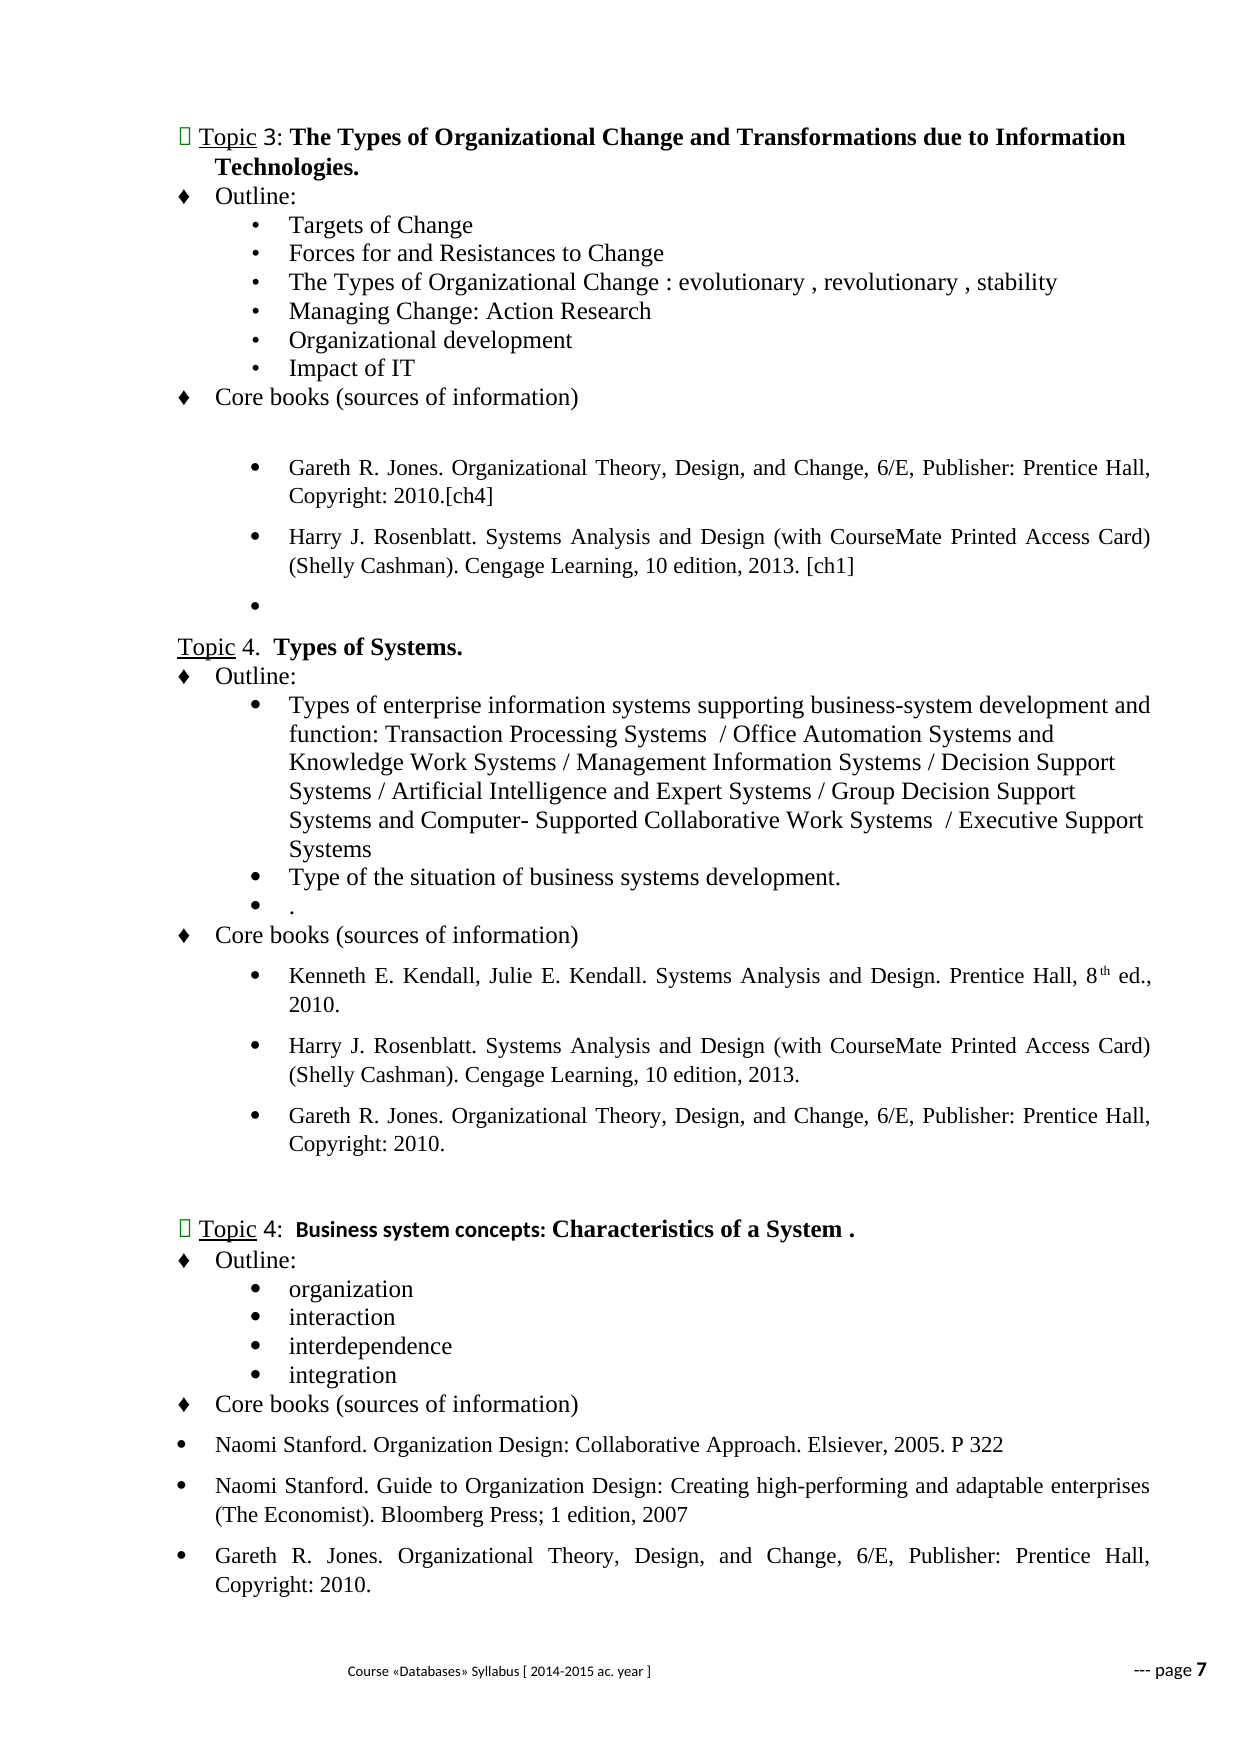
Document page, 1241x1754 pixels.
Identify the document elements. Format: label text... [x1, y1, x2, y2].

list interdependence [251, 1331, 1152, 1360]
list Gareth R. Jones. Organizational Theory, Design, and Change, 6/E, Publisher: Prentice Hall, Copyright: 2010. [177, 1541, 1152, 1598]
list Organizational development [251, 325, 1152, 353]
list Naomi Stanford. Organization Design: Collaborative Approach. Elsiever, 2005. P 322 [177, 1430, 1152, 1458]
list Forces for and Resistances to Change [251, 238, 1152, 267]
list Managing Change: Action Research [251, 296, 1152, 325]
list The Types of Organizational Change : evolutionary , revolutionary , stability [251, 267, 1152, 296]
list organization [251, 1274, 1152, 1302]
list Naomi Stanford. Guide to Organization Design: Creating high-performing and adaptable enterprises (The Economist). Bloomberg Press; 1 edition, 2007 [177, 1471, 1152, 1528]
list Harry J. Rosenblatt. Systems Analysis and Design (with CourseMate Printed Access Card) (Shelly Cashman). Cengage Learning, 10 edition, 2013. [ch1] [251, 522, 1152, 579]
list integration [251, 1360, 1152, 1389]
text ♦ Outline: [177, 181, 1152, 210]
text ♦ Outline: [177, 1245, 1152, 1274]
list Gareth R. Jones. Organizational Theory, Design, and Change, 6/E, Publisher: Prentice Hall, Copyright: 2010.[ch4] [251, 452, 1152, 509]
list . [251, 891, 1152, 920]
list interaction [251, 1302, 1152, 1331]
text  Тopic 3: The Types of Organizational Change and Transformations due to Information Technologies. [177, 118, 1152, 181]
text ♦ Core books (sources of information) [177, 382, 1152, 411]
list Type of the situation of business systems development. [251, 862, 1152, 891]
text ♦ Core books (sources of information) [177, 920, 1152, 949]
text ♦ Outline: [177, 661, 1152, 690]
list Gareth R. Jones. Organizational Theory, Design, and Change, 6/E, Publisher: Prentice Hall, Copyright: 2010. [251, 1100, 1152, 1157]
text Тopic 4. Types of Systems. [177, 632, 1152, 661]
list Types of enterprise information systems supporting business-system development and function: Transaction Processing Systems / Office Automation Systems and Knowledge Work Systems / Management Information Systems / Decision Support Systems / Artificial Intelligence and Expert Systems / Group Decision Support Systems and Computer- Supported Collaborative Work Systems / Executive Support Systems [251, 690, 1152, 862]
text  Тopic 4: Business system concepts: Characteristics of a System . [177, 1211, 1152, 1245]
list Kenneth E. Kendall, Julie E. Kendall. Systems Analysis and Design. Prentice Hall, 8th ed., 2010. [251, 961, 1152, 1018]
list Targets of Change [251, 210, 1152, 238]
list Harry J. Rosenblatt. Systems Analysis and Design (with CourseMate Printed Access Card) (Shelly Cashman). Cengage Learning, 10 edition, 2013. [251, 1031, 1152, 1088]
text ♦ Core books (sources of information) [177, 1389, 1152, 1417]
list Impact of IT [251, 353, 1152, 382]
